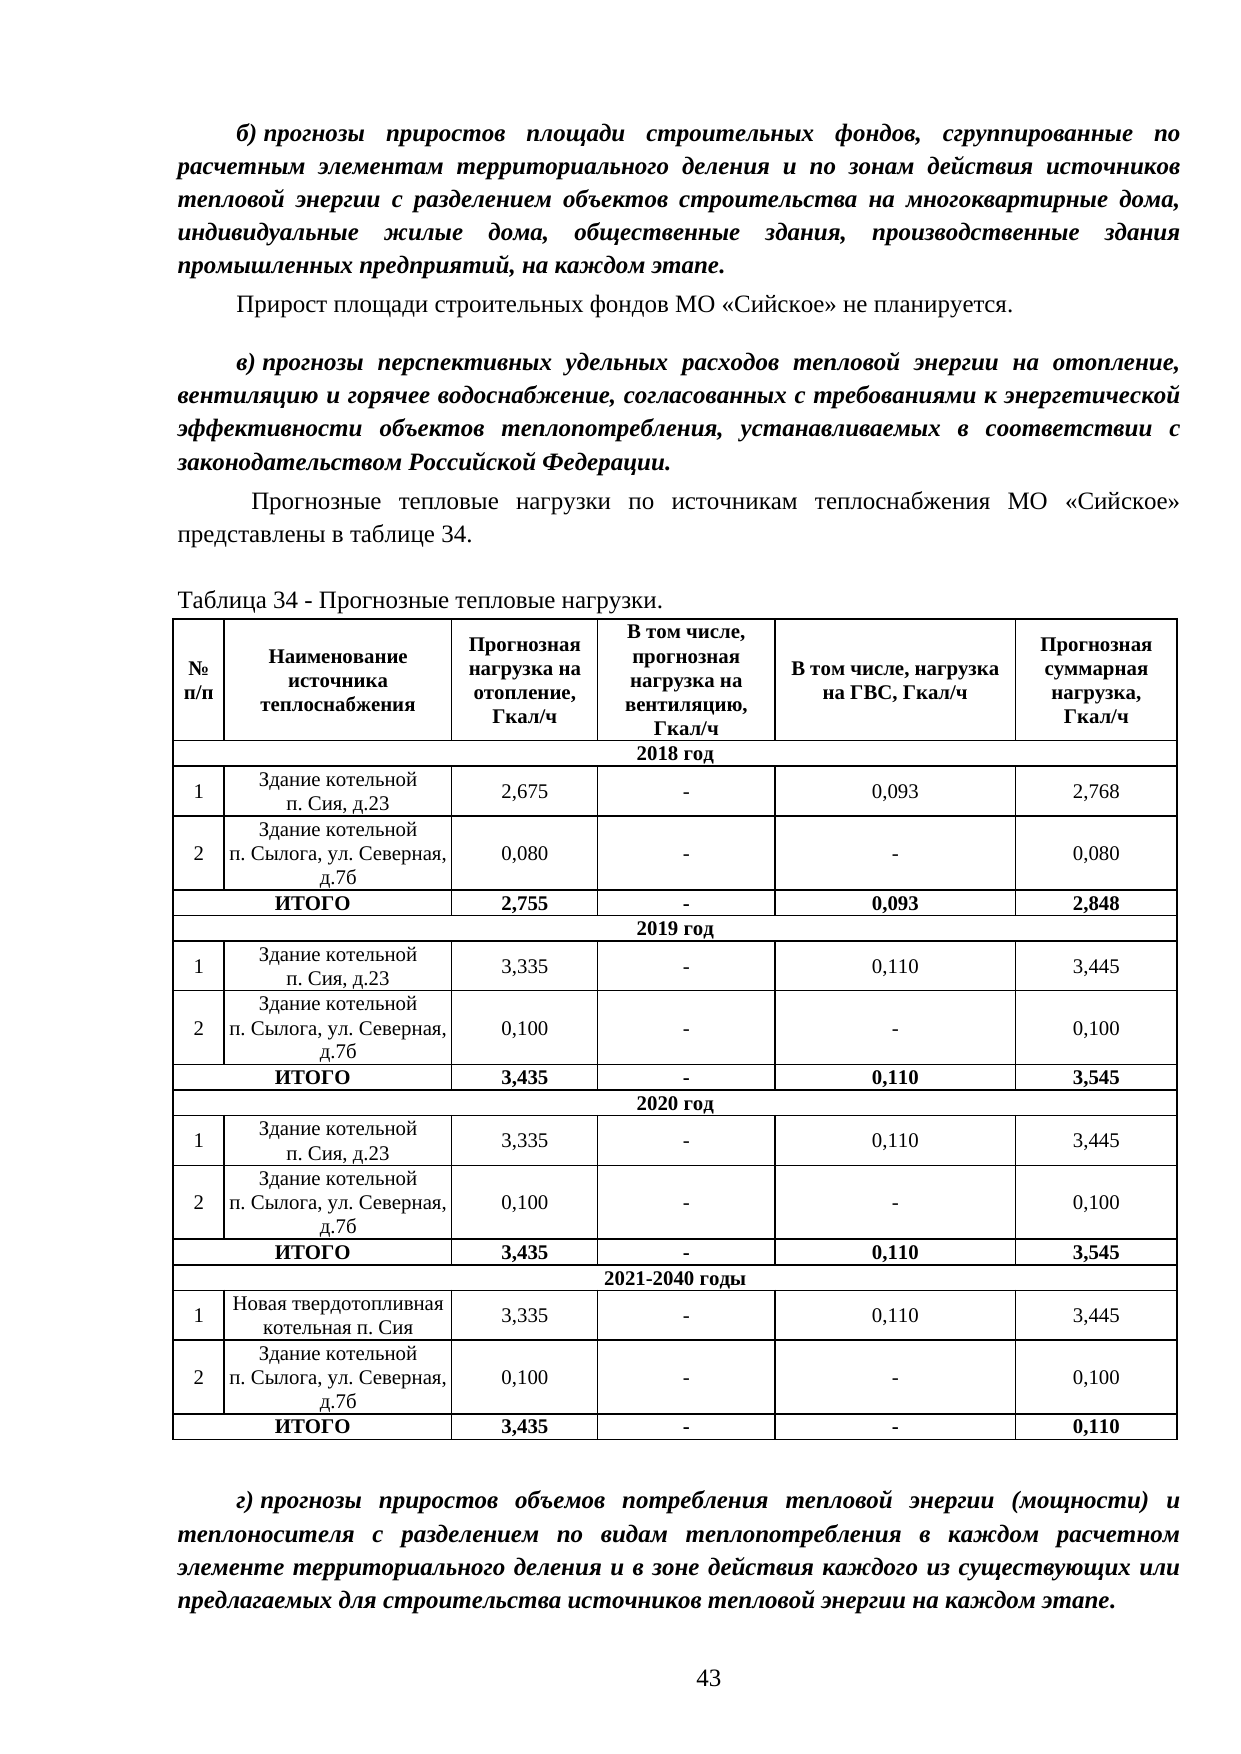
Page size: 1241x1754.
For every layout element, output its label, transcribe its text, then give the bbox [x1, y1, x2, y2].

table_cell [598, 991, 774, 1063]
text Таблица 34 - Прогнозные тепловые нагрузки. [177, 585, 1181, 614]
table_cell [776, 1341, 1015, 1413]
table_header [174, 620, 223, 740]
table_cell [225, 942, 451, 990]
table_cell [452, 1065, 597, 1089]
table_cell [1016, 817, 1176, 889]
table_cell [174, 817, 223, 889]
text г) прогнозы приростов объемов потребления тепловой энергии (мощности) и теплоносителя с разделением по видам теплопотребления в каждом расчетном элементе территориального деления и в зоне действия каждого из существующих или предлагаемых для строительства источников тепловой энергии на каждом этапе. [177, 1486, 1181, 1613]
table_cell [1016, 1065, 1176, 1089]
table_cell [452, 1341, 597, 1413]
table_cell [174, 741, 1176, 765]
text Прирост площади строительных фондов МО «Сийское» не планируется. [177, 289, 1181, 318]
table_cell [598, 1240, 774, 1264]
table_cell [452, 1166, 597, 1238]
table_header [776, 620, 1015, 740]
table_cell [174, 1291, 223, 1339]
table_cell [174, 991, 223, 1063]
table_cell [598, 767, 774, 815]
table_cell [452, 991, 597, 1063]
subtitle б) прогнозы приростов площади строительных фондов, сгруппированные по расчетным элементам территориального деления и по зонам действия источников тепловой энергии с разделением объектов строительства на многоквартирные дома, индивидуальные жилые дома, общественные здания, производственные здания промышленных предприятий, на каждом этапе. [177, 118, 1181, 279]
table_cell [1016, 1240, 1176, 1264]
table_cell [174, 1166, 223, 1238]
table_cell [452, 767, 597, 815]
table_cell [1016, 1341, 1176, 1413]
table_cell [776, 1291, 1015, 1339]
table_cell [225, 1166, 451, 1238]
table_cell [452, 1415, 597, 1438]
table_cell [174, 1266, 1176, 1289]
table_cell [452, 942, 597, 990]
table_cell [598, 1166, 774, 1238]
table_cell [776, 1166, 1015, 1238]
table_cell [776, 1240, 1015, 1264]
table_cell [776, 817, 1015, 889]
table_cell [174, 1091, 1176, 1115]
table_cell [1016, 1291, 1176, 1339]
text Прогнозные тепловые нагрузки по источникам теплоснабжения МО «Сийское» представлены в таблице 34. [177, 486, 1181, 548]
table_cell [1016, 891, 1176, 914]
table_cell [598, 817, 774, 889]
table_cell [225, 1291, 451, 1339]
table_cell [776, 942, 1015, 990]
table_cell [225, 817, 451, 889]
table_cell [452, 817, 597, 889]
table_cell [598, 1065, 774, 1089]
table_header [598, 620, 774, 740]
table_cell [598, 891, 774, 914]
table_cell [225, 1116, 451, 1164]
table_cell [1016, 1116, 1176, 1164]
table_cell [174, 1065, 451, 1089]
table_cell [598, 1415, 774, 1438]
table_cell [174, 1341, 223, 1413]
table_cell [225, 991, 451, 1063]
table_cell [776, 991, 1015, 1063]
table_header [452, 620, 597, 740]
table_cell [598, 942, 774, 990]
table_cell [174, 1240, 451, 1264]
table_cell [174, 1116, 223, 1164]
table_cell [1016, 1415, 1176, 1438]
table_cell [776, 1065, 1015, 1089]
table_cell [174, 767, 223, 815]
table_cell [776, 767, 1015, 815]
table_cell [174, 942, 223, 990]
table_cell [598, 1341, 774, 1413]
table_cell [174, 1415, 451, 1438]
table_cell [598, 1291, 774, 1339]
subtitle в) прогнозы перспективных удельных расходов тепловой энергии на отопление, вентиляцию и горячее водоснабжение, согласованных с требованиями к энергетической эффективности объектов теплопотребления, устанавливаемых в соответствии с законодательством Российской Федерации. [177, 347, 1181, 475]
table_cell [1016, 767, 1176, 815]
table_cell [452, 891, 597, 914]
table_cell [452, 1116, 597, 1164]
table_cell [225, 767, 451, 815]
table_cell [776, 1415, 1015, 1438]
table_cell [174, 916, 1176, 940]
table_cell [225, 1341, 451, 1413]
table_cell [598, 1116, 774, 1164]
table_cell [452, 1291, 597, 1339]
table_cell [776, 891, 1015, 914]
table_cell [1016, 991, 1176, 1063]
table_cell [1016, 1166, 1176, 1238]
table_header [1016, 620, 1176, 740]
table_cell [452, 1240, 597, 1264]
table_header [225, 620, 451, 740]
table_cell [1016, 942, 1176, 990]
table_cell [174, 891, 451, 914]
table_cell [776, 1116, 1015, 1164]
